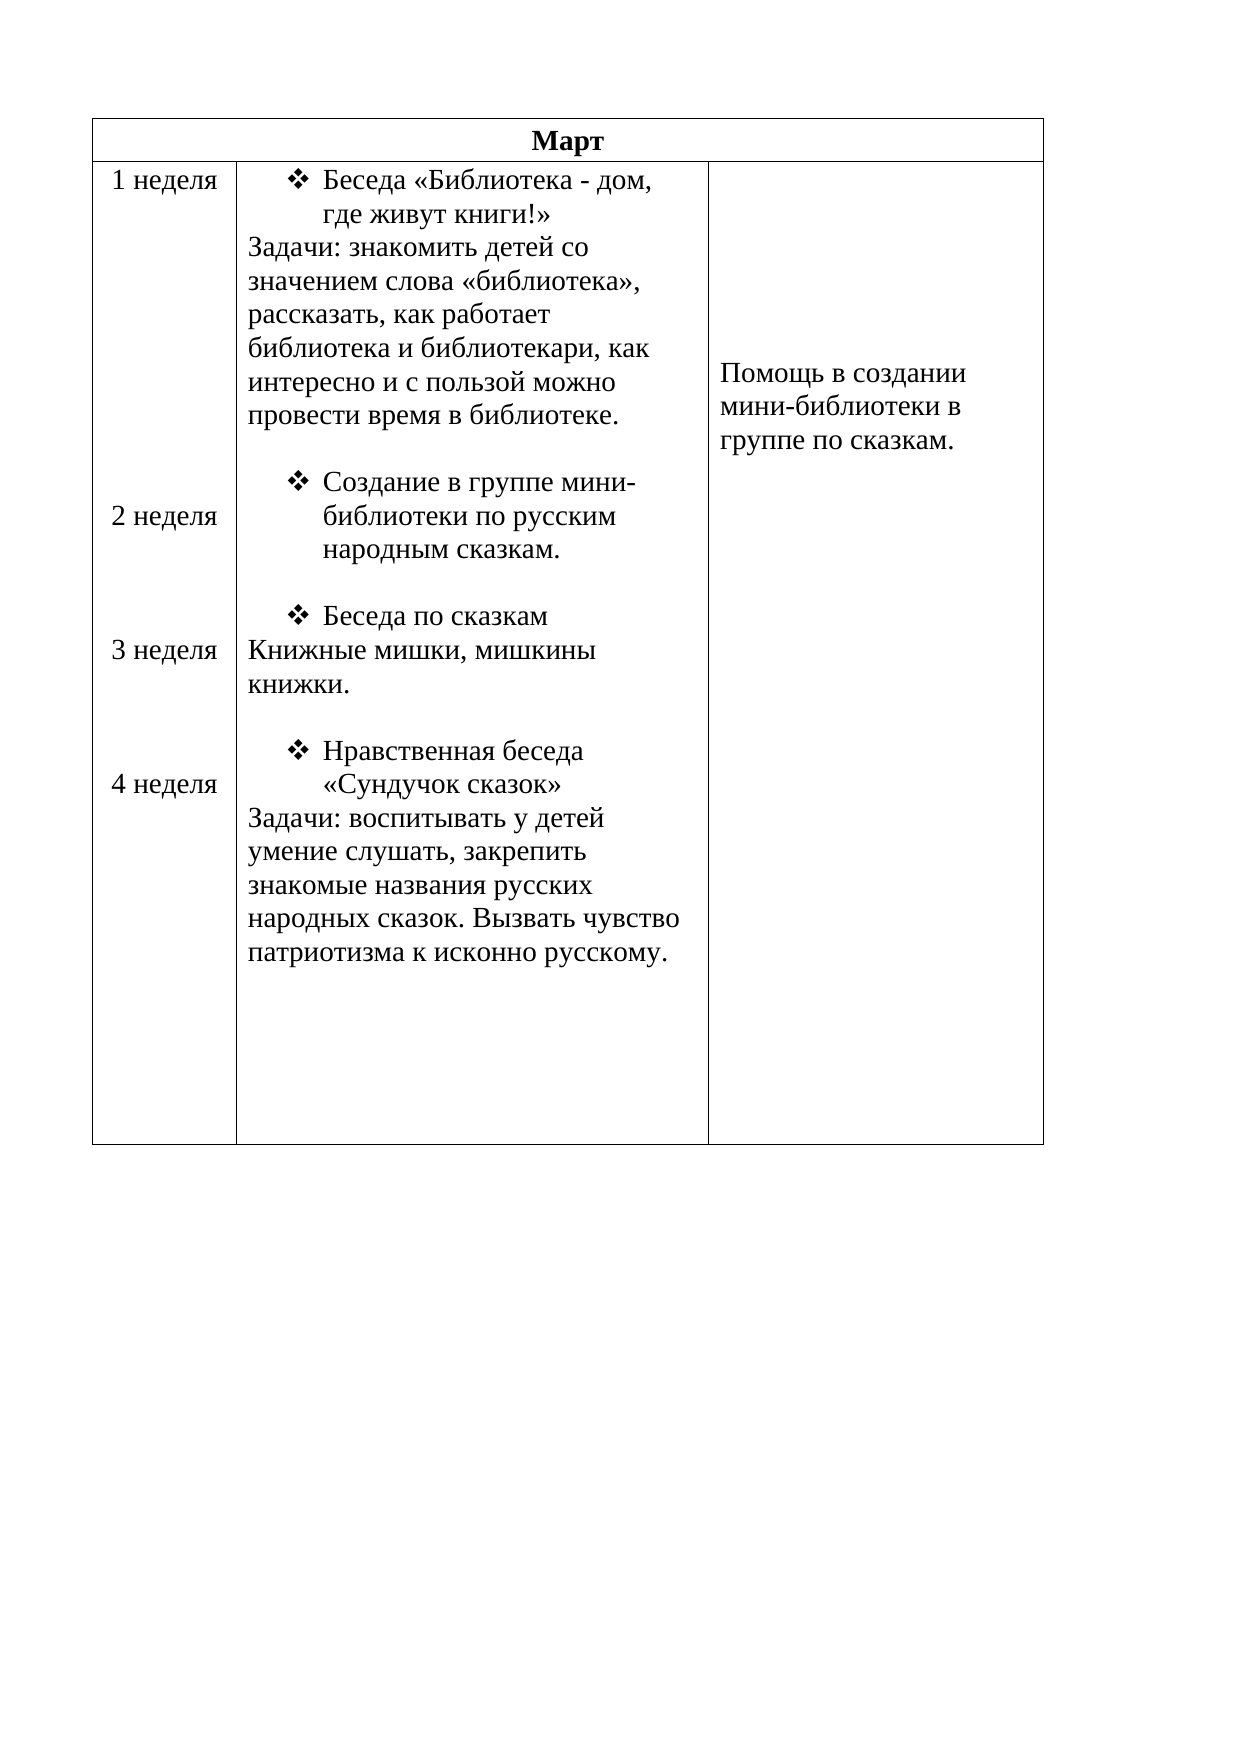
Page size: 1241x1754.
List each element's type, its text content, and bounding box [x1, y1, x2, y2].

table_cell Беседа «Библиотека - дом, где живут книги!» Задачи: знакомить детей со значением слова «библиотека», рассказать, как работает библиотека и библиотекари, как интересно и с пользой можно провести время в библиотеке. Создание в группе мини-библиотеки по русским народным сказкам. Беседа по сказкам Книжные мишки, мишкины книжки. Нравственная беседа «Сундучок сказок» Задачи: воспитывать у детей умение слушать, закрепить знакомые названия русских народных сказок. Вызвать чувство патриотизма к исконно русскому. [237, 162, 708, 1144]
table_cell Помощь в создании мини-библиотеки в группе по сказкам. [709, 162, 1043, 1144]
table_header Март [93, 119, 1043, 161]
table_cell 1 неделя 2 неделя 3 неделя 4 неделя [93, 162, 236, 1144]
